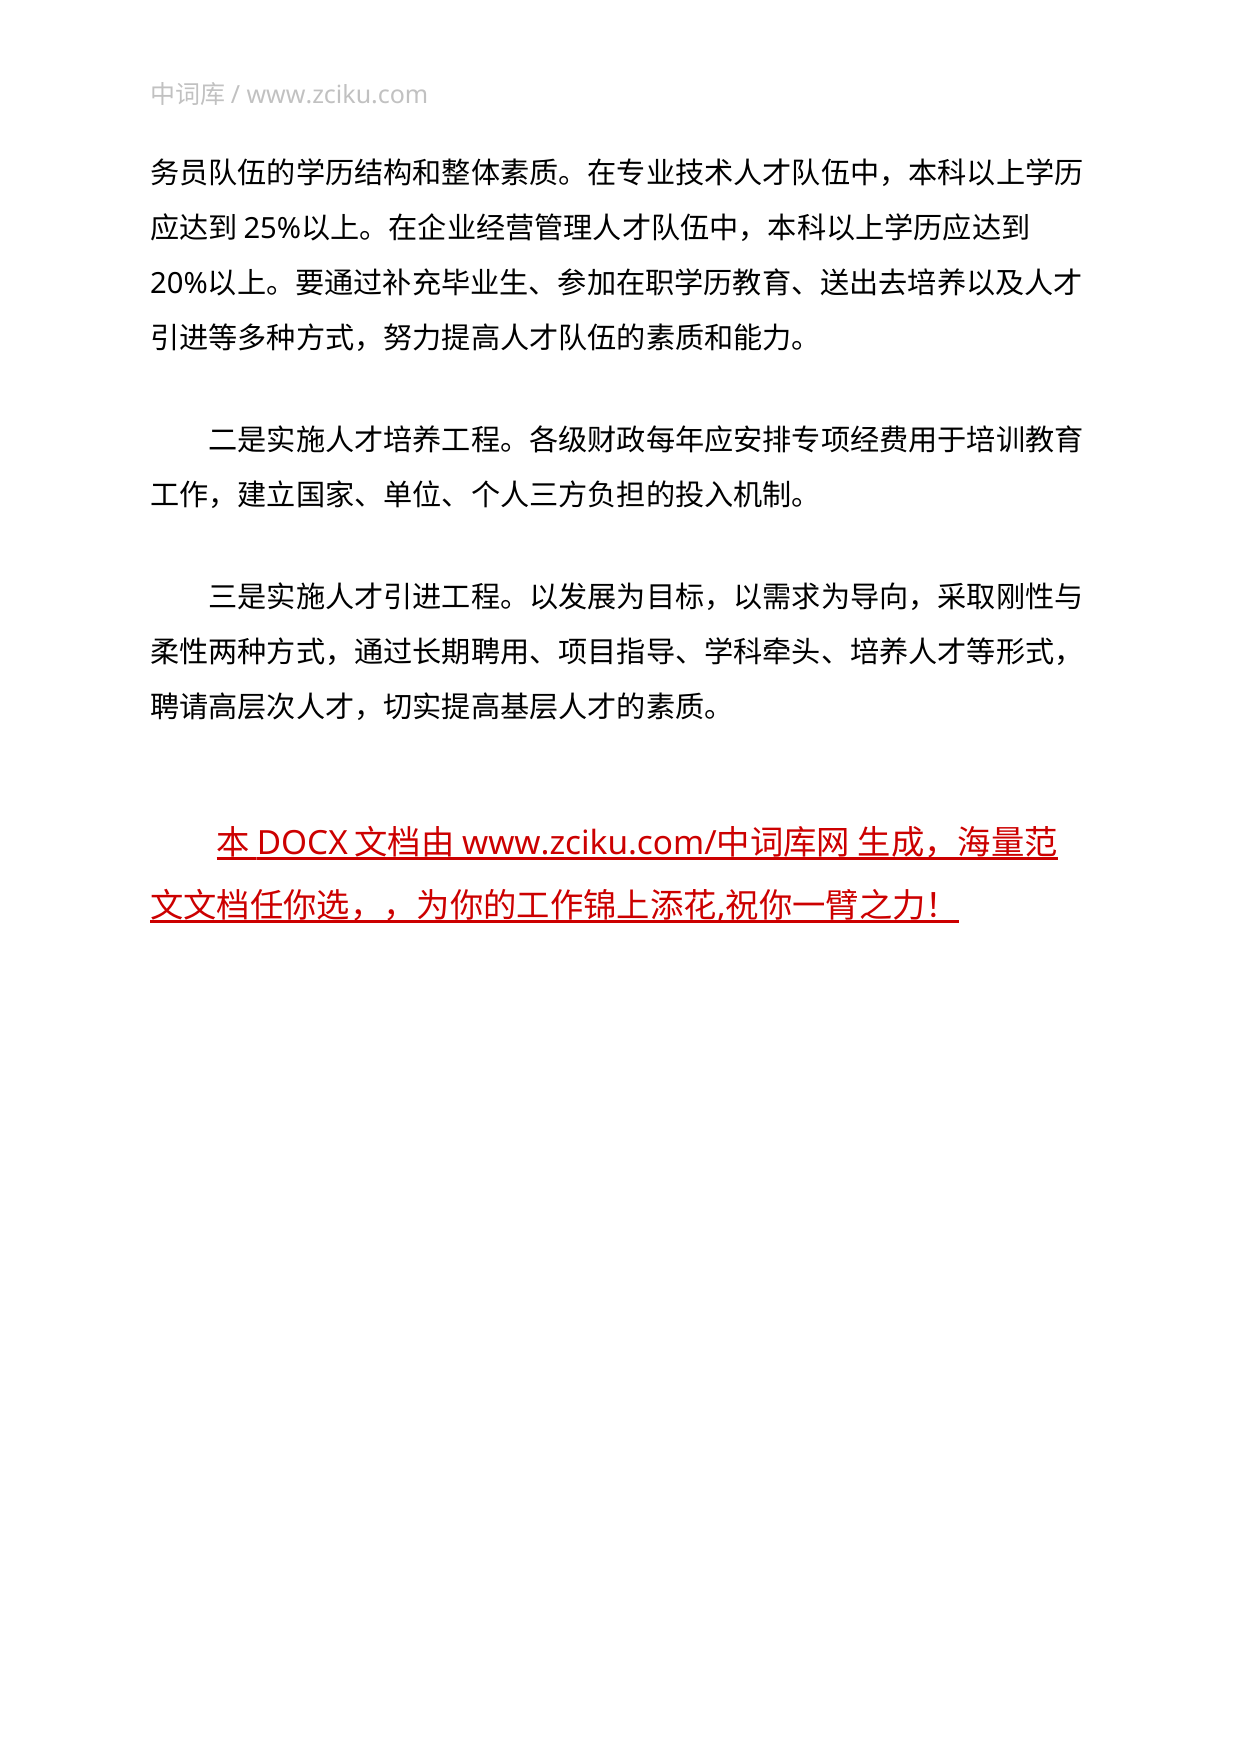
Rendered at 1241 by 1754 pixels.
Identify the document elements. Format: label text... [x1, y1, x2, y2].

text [150, 150, 1090, 357]
text 二是实施人才培养工程。各级财政每年应安排专项经费用于培训教育工作，建立国家、单位、个人三方负担的投入机制。 [150, 417, 1090, 514]
text 本DOCX文档由 www.zciku.com/中词库网 生成，海量范文文档任你选，，为你的工作锦上添花,祝你一臂之力！ [150, 816, 1090, 927]
text 三是实施人才引进工程。以发展为目标，以需求为导向，采取刚性与柔性两种方式，通过长期聘用、项目指导、学科牵头、培养人才等形式，聘请高层次人才，切实提高基层人才的素质。 [150, 573, 1090, 725]
